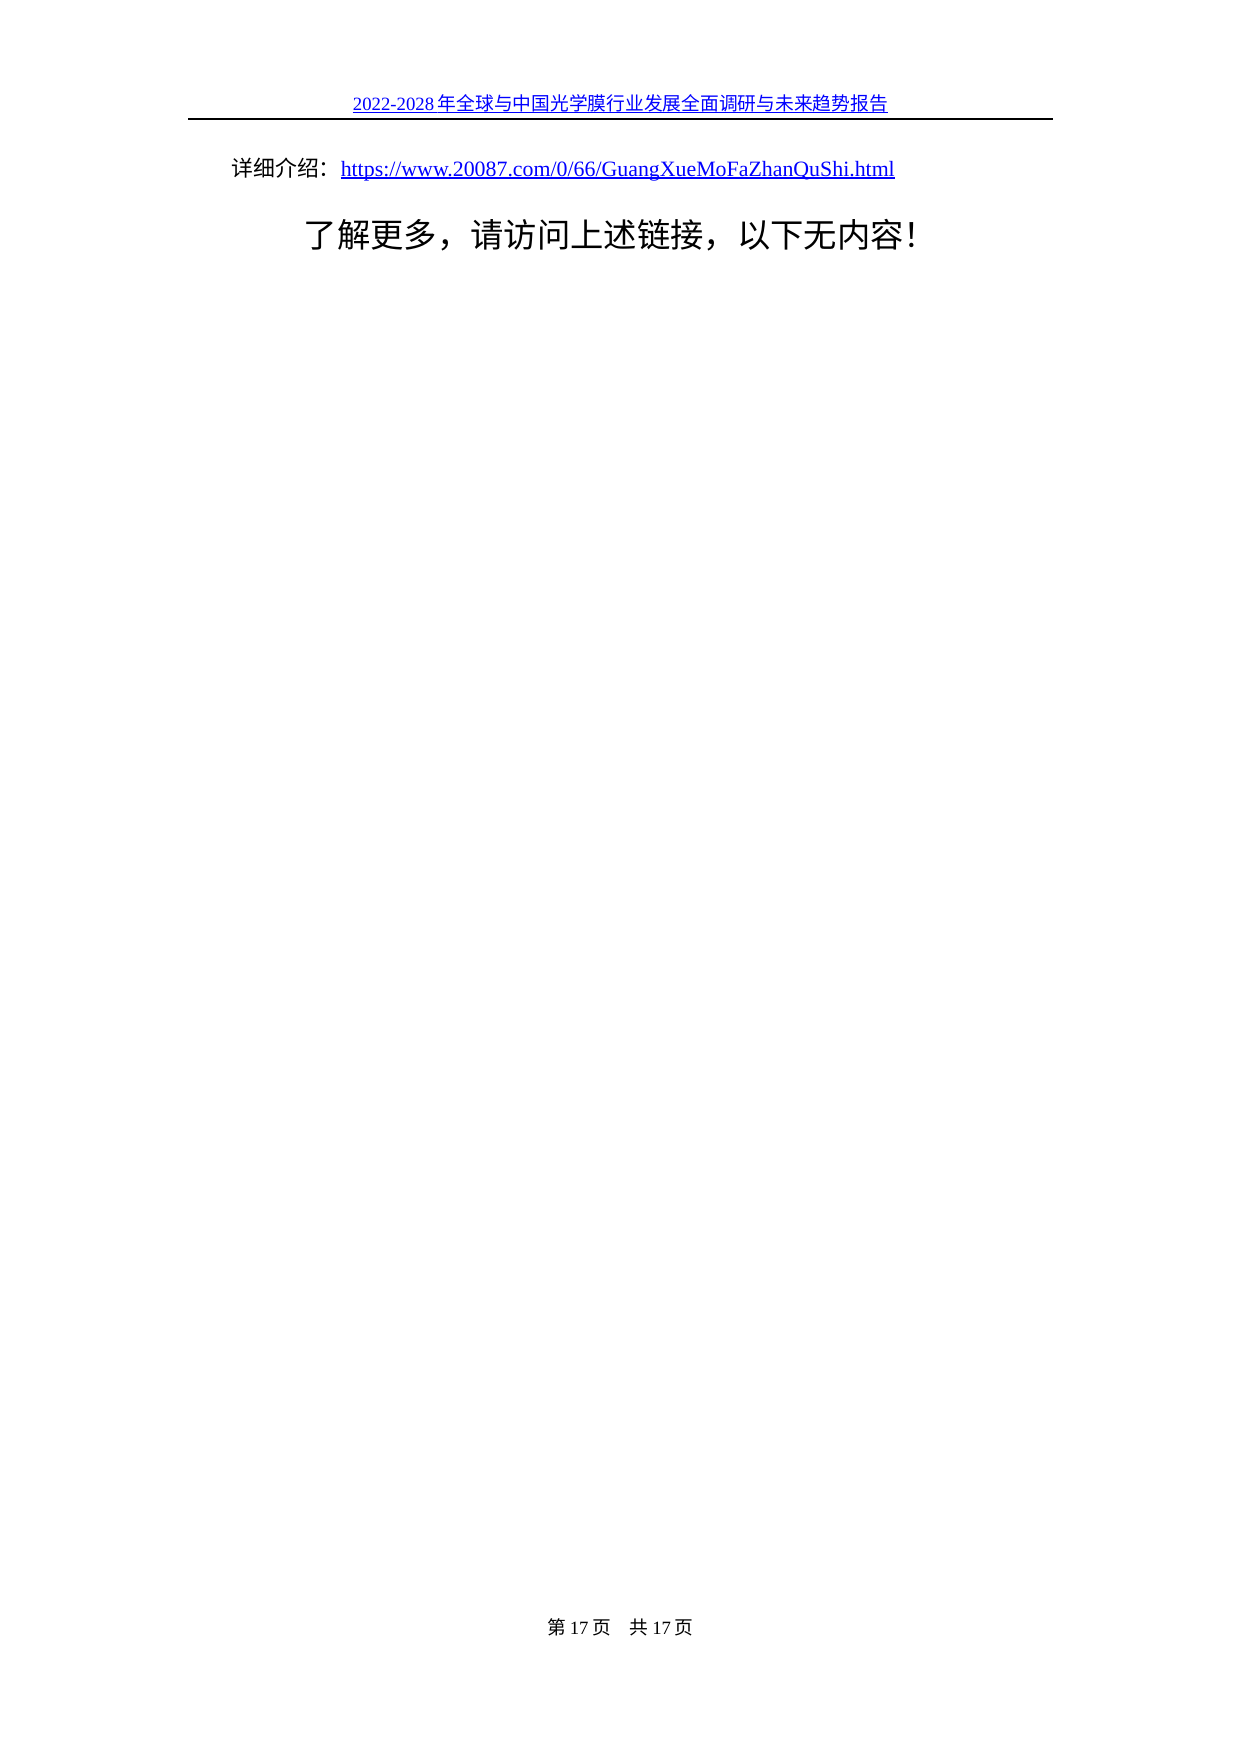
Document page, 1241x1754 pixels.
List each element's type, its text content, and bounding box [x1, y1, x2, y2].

text 详细介绍：https://www.20087.com/0/66/GuangXueMoFaZhanQuShi.html [187, 150, 1053, 183]
title 了解更多，请访问上述链接，以下无内容！ [187, 200, 1053, 265]
